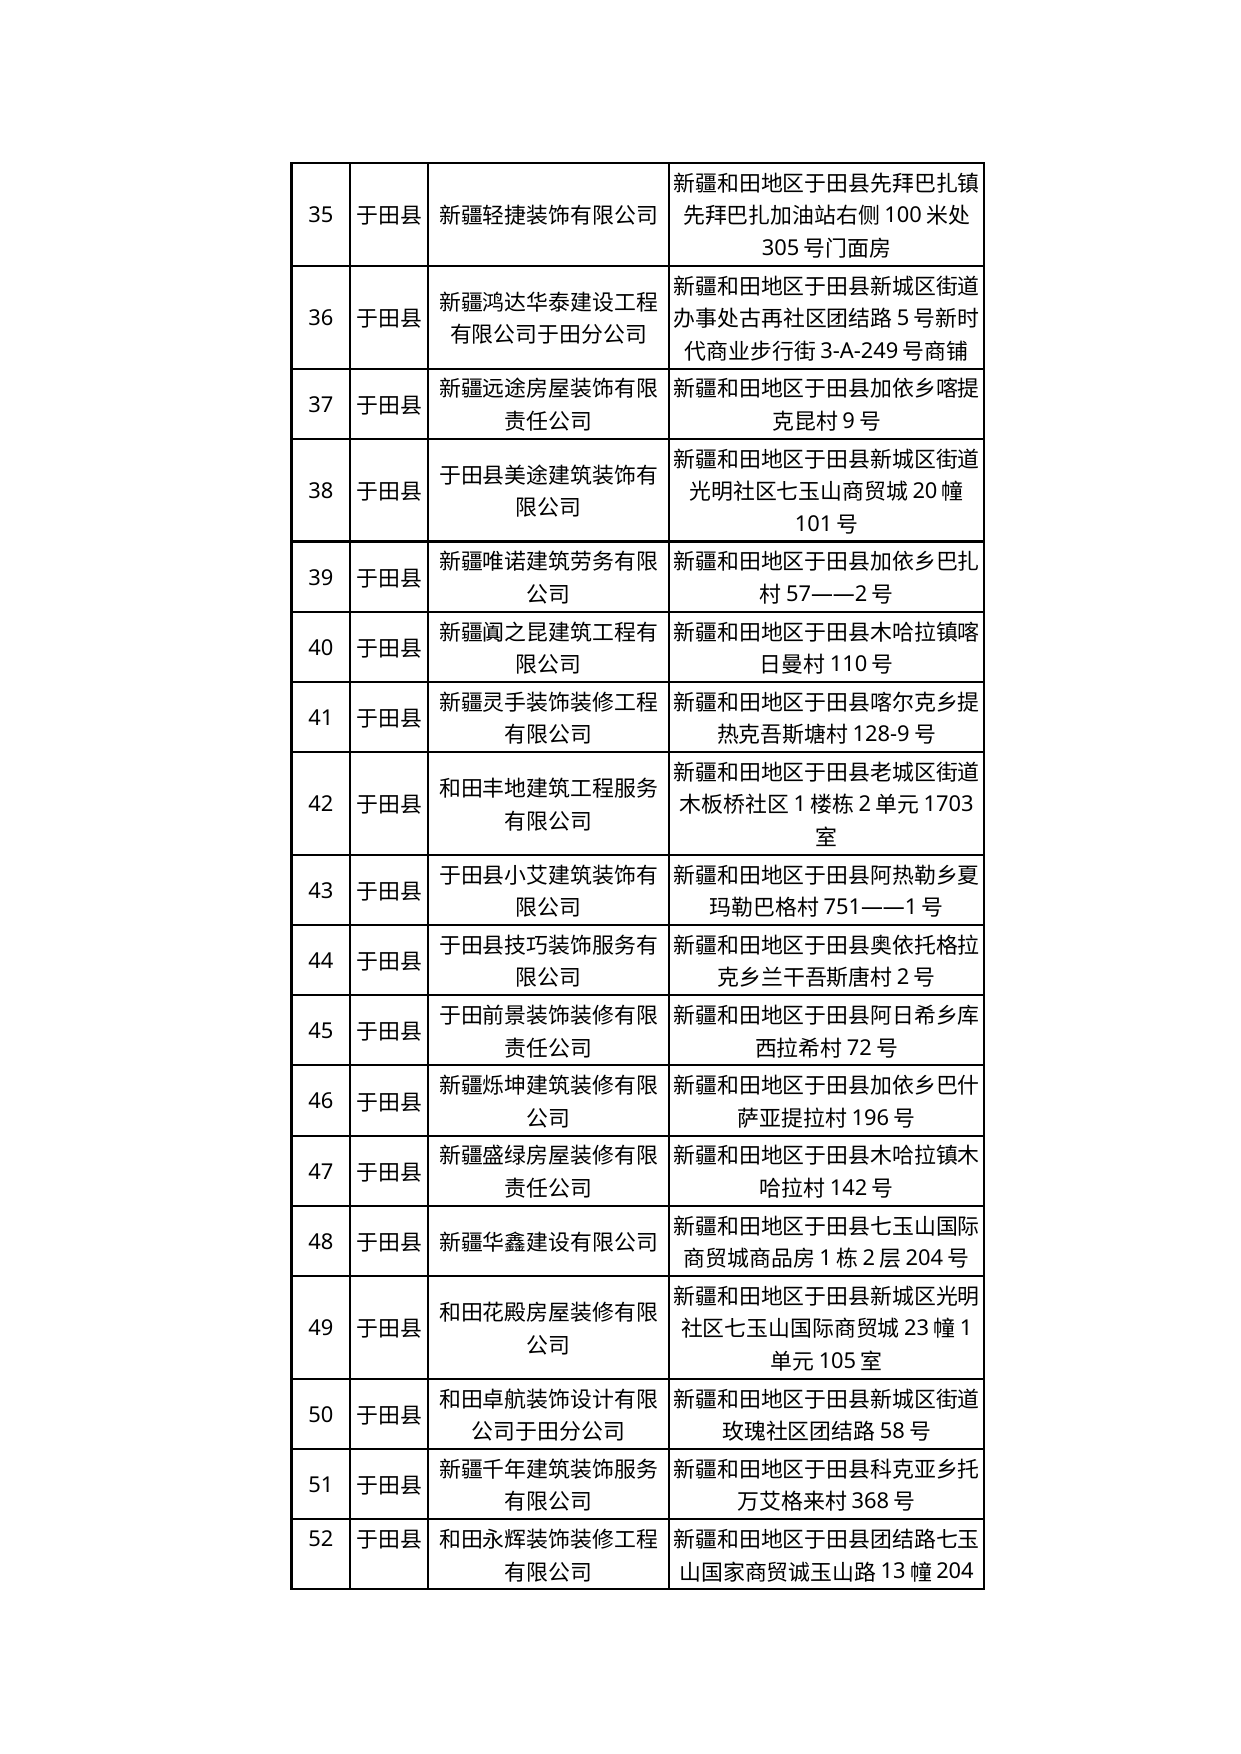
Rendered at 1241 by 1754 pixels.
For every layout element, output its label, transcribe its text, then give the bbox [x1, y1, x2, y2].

table_cell 于田县 [351, 1450, 427, 1518]
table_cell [670, 1520, 983, 1588]
table_cell 新疆烁坤建筑装修有限公司 [429, 1066, 668, 1134]
table_cell 于田县 [351, 370, 427, 438]
table_cell 新疆鸿达华泰建设工程有限公司于田分公司 [429, 267, 668, 367]
table_cell 新疆和田地区于田县阿日希乡库西拉希村72号 [670, 996, 983, 1064]
table_cell 于田县 [351, 440, 427, 540]
table_cell 于田县 [351, 753, 427, 854]
table_cell 于田县小艾建筑装饰有限公司 [429, 856, 668, 924]
table_cell 52 [293, 1520, 349, 1588]
table_cell 于田前景装饰装修有限责任公司 [429, 996, 668, 1064]
table_cell 新疆阗之昆建筑工程有限公司 [429, 613, 668, 681]
table_cell 于田县 [351, 164, 427, 265]
table_cell 41 [293, 683, 349, 751]
table_cell 和田丰地建筑工程服务有限公司 [429, 753, 668, 854]
table_cell 于田县 [351, 683, 427, 751]
table_cell 新疆轻捷装饰有限公司 [429, 164, 668, 265]
table_cell 于田县 [351, 1137, 427, 1205]
table_cell 新疆和田地区于田县加依乡巴扎村57——2号 [670, 543, 983, 611]
table_cell 48 [293, 1207, 349, 1275]
table_cell 37 [293, 370, 349, 438]
table_cell 39 [293, 543, 349, 611]
table_cell 新疆和田地区于田县喀尔克乡提热克吾斯塘村128-9号 [670, 683, 983, 751]
table_cell 35 [293, 164, 349, 265]
table_cell 44 [293, 926, 349, 994]
table_cell 新疆和田地区于田县新城区街道光明社区七玉山商贸城20幢101号 [670, 440, 983, 540]
table_cell 51 [293, 1450, 349, 1518]
table_cell 于田县 [351, 1207, 427, 1275]
table_cell 于田县 [351, 996, 427, 1064]
table_cell 新疆和田地区于田县奥依托格拉克乡兰干吾斯唐村2号 [670, 926, 983, 994]
table_cell 和田永辉装饰装修工程有限公司 [429, 1520, 668, 1588]
table_cell 新疆和田地区于田县七玉山国际商贸城商品房1栋2层204号 [670, 1207, 983, 1275]
table_cell 新疆和田地区于田县阿热勒乡夏玛勒巴格村751——1号 [670, 856, 983, 924]
table_cell 于田县 [351, 1380, 427, 1448]
table_cell 新疆和田地区于田县加依乡喀提克昆村9号 [670, 370, 983, 438]
table_cell 新疆和田地区于田县新城区光明社区七玉山国际商贸城23幢1单元105室 [670, 1277, 983, 1378]
table_cell 42 [293, 753, 349, 854]
table_cell 新疆和田地区于田县先拜巴扎镇先拜巴扎加油站右侧100米处305号门面房 [670, 164, 983, 265]
table_cell 50 [293, 1380, 349, 1448]
table_cell 于田县技巧装饰服务有限公司 [429, 926, 668, 994]
table_cell 46 [293, 1066, 349, 1134]
table_cell 于田县 [351, 856, 427, 924]
table_cell 新疆灵手装饰装修工程有限公司 [429, 683, 668, 751]
table_cell 新疆和田地区于田县加依乡巴什萨亚提拉村196号 [670, 1066, 983, 1134]
table_cell 于田县 [351, 613, 427, 681]
table_cell 新疆华鑫建设有限公司 [429, 1207, 668, 1275]
table_cell 新疆和田地区于田县老城区街道木板桥社区1楼栋2单元1703室 [670, 753, 983, 854]
table_cell 45 [293, 996, 349, 1064]
table_cell 36 [293, 267, 349, 367]
table_cell 于田县 [351, 267, 427, 367]
table_cell 新疆和田地区于田县新城区街道玫瑰社区团结路58号 [670, 1380, 983, 1448]
table_cell 于田县 [351, 926, 427, 994]
table_cell 新疆千年建筑装饰服务有限公司 [429, 1450, 668, 1518]
table_cell 43 [293, 856, 349, 924]
table_cell 38 [293, 440, 349, 540]
table_cell 于田县 [351, 1277, 427, 1378]
table_cell 新疆唯诺建筑劳务有限公司 [429, 543, 668, 611]
table_cell 和田卓航装饰设计有限公司于田分公司 [429, 1380, 668, 1448]
table_cell 于田县 [351, 1520, 427, 1588]
table_cell 新疆和田地区于田县木哈拉镇喀日曼村110号 [670, 613, 983, 681]
table_cell 新疆远途房屋装饰有限责任公司 [429, 370, 668, 438]
table_cell 新疆和田地区于田县科克亚乡托万艾格来村368号 [670, 1450, 983, 1518]
table_cell 49 [293, 1277, 349, 1378]
table_cell 和田花殿房屋装修有限公司 [429, 1277, 668, 1378]
table_cell 40 [293, 613, 349, 681]
table_cell 新疆和田地区于田县新城区街道办事处古再社区团结路5号新时代商业步行街3-A-249号商铺 [670, 267, 983, 367]
table_cell 于田县美途建筑装饰有限公司 [429, 440, 668, 540]
table_cell 于田县 [351, 1066, 427, 1134]
table_cell 于田县 [351, 543, 427, 611]
table_cell 新疆和田地区于田县木哈拉镇木哈拉村142号 [670, 1137, 983, 1205]
table_cell 新疆盛绿房屋装修有限责任公司 [429, 1137, 668, 1205]
table_cell 47 [293, 1137, 349, 1205]
